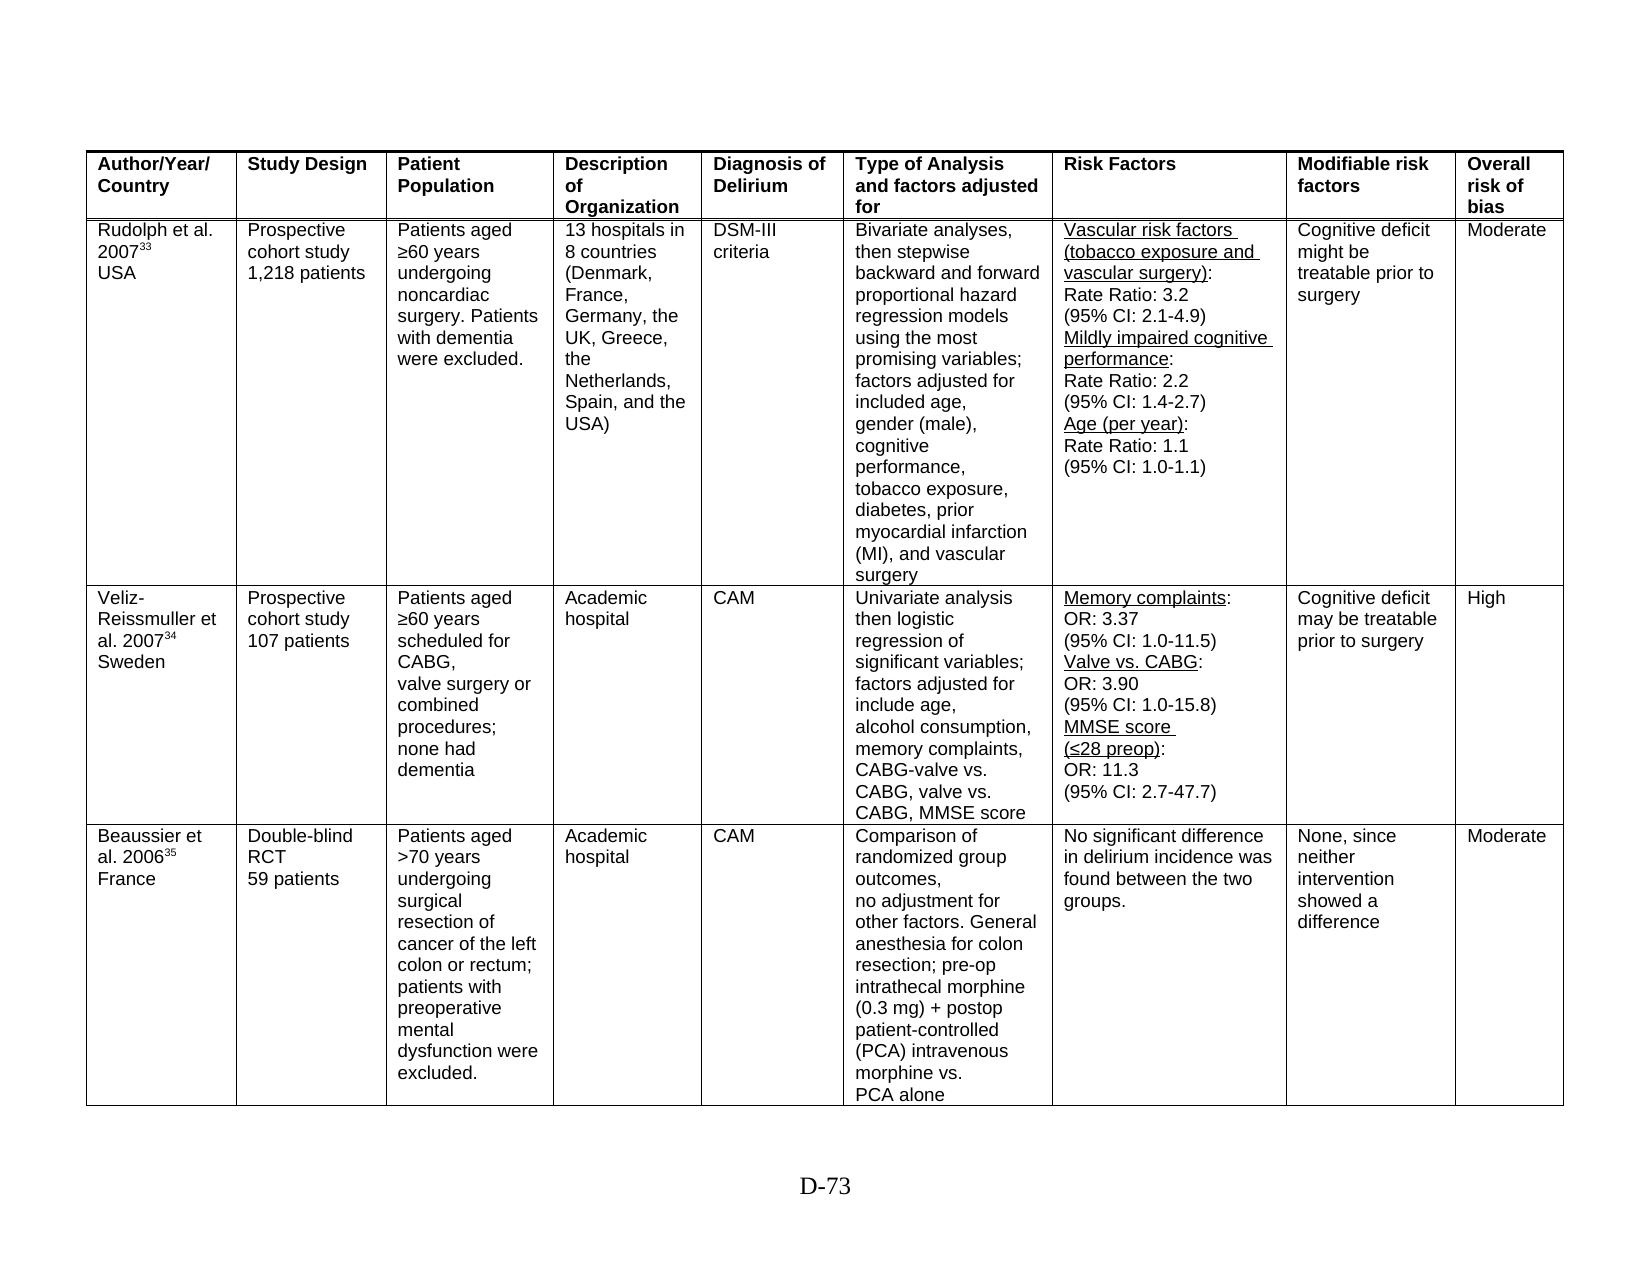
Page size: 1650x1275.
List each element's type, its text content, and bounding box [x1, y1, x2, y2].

table_cell Patients aged ≥60 years scheduled for CABG, valve surgery or combined procedures; none had dementia [387, 586, 553, 824]
table_cell 13 hospitals in 8 countries (Denmark, France, Germany, the UK, Greece, the Netherlands, Spain, and the USA) [554, 221, 701, 585]
table_cell Academic hospital [554, 825, 701, 1105]
table_header Description of Organization [554, 153, 701, 218]
table_header Risk Factors [1053, 153, 1286, 218]
table_cell Vascular risk factors (tobacco exposure and vascular surgery): Rate Ratio: 3.2 (95% CI: 2.1-4.9) Mildly impaired cognitive performance: Rate Ratio: 2.2 (95% CI: 1.4-2.7) Age (per year): Rate Ratio: 1.1 (95% CI: 1.0-1.1) [1053, 221, 1286, 585]
table_cell CAM [702, 825, 843, 1105]
table_cell Academic hospital [554, 586, 701, 824]
table_cell Moderate [1456, 221, 1563, 585]
table_header Modifiable risk factors [1287, 153, 1455, 218]
table_header Overall risk of bias [1456, 153, 1563, 218]
table_header Study Design [237, 153, 386, 218]
table_cell Cognitive deficit may be treatable prior to surgery [1287, 586, 1455, 824]
table_header Diagnosis of Delirium [702, 153, 843, 218]
table_cell Univariate analysis then logistic regression of significant variables; factors adjusted for include age, alcohol consumption, memory complaints, CABG-valve vs. CABG, valve vs. CABG, MMSE score [844, 586, 1052, 824]
table_header Type of Analysis and factors adjusted for [844, 153, 1052, 218]
table_cell Moderate [1456, 825, 1563, 1105]
table_cell None, since neither intervention showed a difference [1287, 825, 1455, 1105]
table_cell Comparison of randomized group outcomes, no adjustment for other factors. General anesthesia for colon resection; pre-op intrathecal morphine (0.3 mg) + postop patient-controlled (PCA) intravenous morphine vs. PCA alone [844, 825, 1052, 1105]
table_cell Patients aged ≥60 years undergoing noncardiac surgery. Patients with dementia were excluded. [387, 221, 553, 585]
table_cell High [1456, 586, 1563, 824]
table_cell Beaussier et al. 200635 France [87, 825, 236, 1105]
table_cell Veliz-Reissmuller et al. 200734 Sweden [87, 586, 236, 824]
table_cell Prospective cohort study 107 patients [237, 586, 386, 824]
table_cell Bivariate analyses, then stepwise backward and forward proportional hazard regression models using the most promising variables; factors adjusted for included age, gender (male), cognitive performance, tobacco exposure, diabetes, prior myocardial infarction (MI), and vascular surgery [844, 221, 1052, 585]
table_cell CAM [702, 586, 843, 824]
table_cell Prospective cohort study 1,218 patients [237, 221, 386, 585]
table_cell DSM-III criteria [702, 221, 843, 585]
table_cell Patients aged >70 years undergoing surgical resection of cancer of the left colon or rectum; patients with preoperative mental dysfunction were excluded. [387, 825, 553, 1105]
table_header Patient Population [387, 153, 553, 218]
table_cell Rudolph et al. 200733 USA [87, 221, 236, 585]
table_cell Double-blind RCT 59 patients [237, 825, 386, 1105]
table_header Author/Year/ Country [87, 153, 236, 218]
table_cell No significant difference in delirium incidence was found between the two groups. [1053, 825, 1286, 1105]
table_cell Memory complaints: OR: 3.37 (95% CI: 1.0-11.5) Valve vs. CABG: OR: 3.90 (95% CI: 1.0-15.8) MMSE score (≤28 preop): OR: 11.3 (95% CI: 2.7-47.7) [1053, 586, 1286, 824]
table_cell Cognitive deficit might be treatable prior to surgery [1287, 221, 1455, 585]
